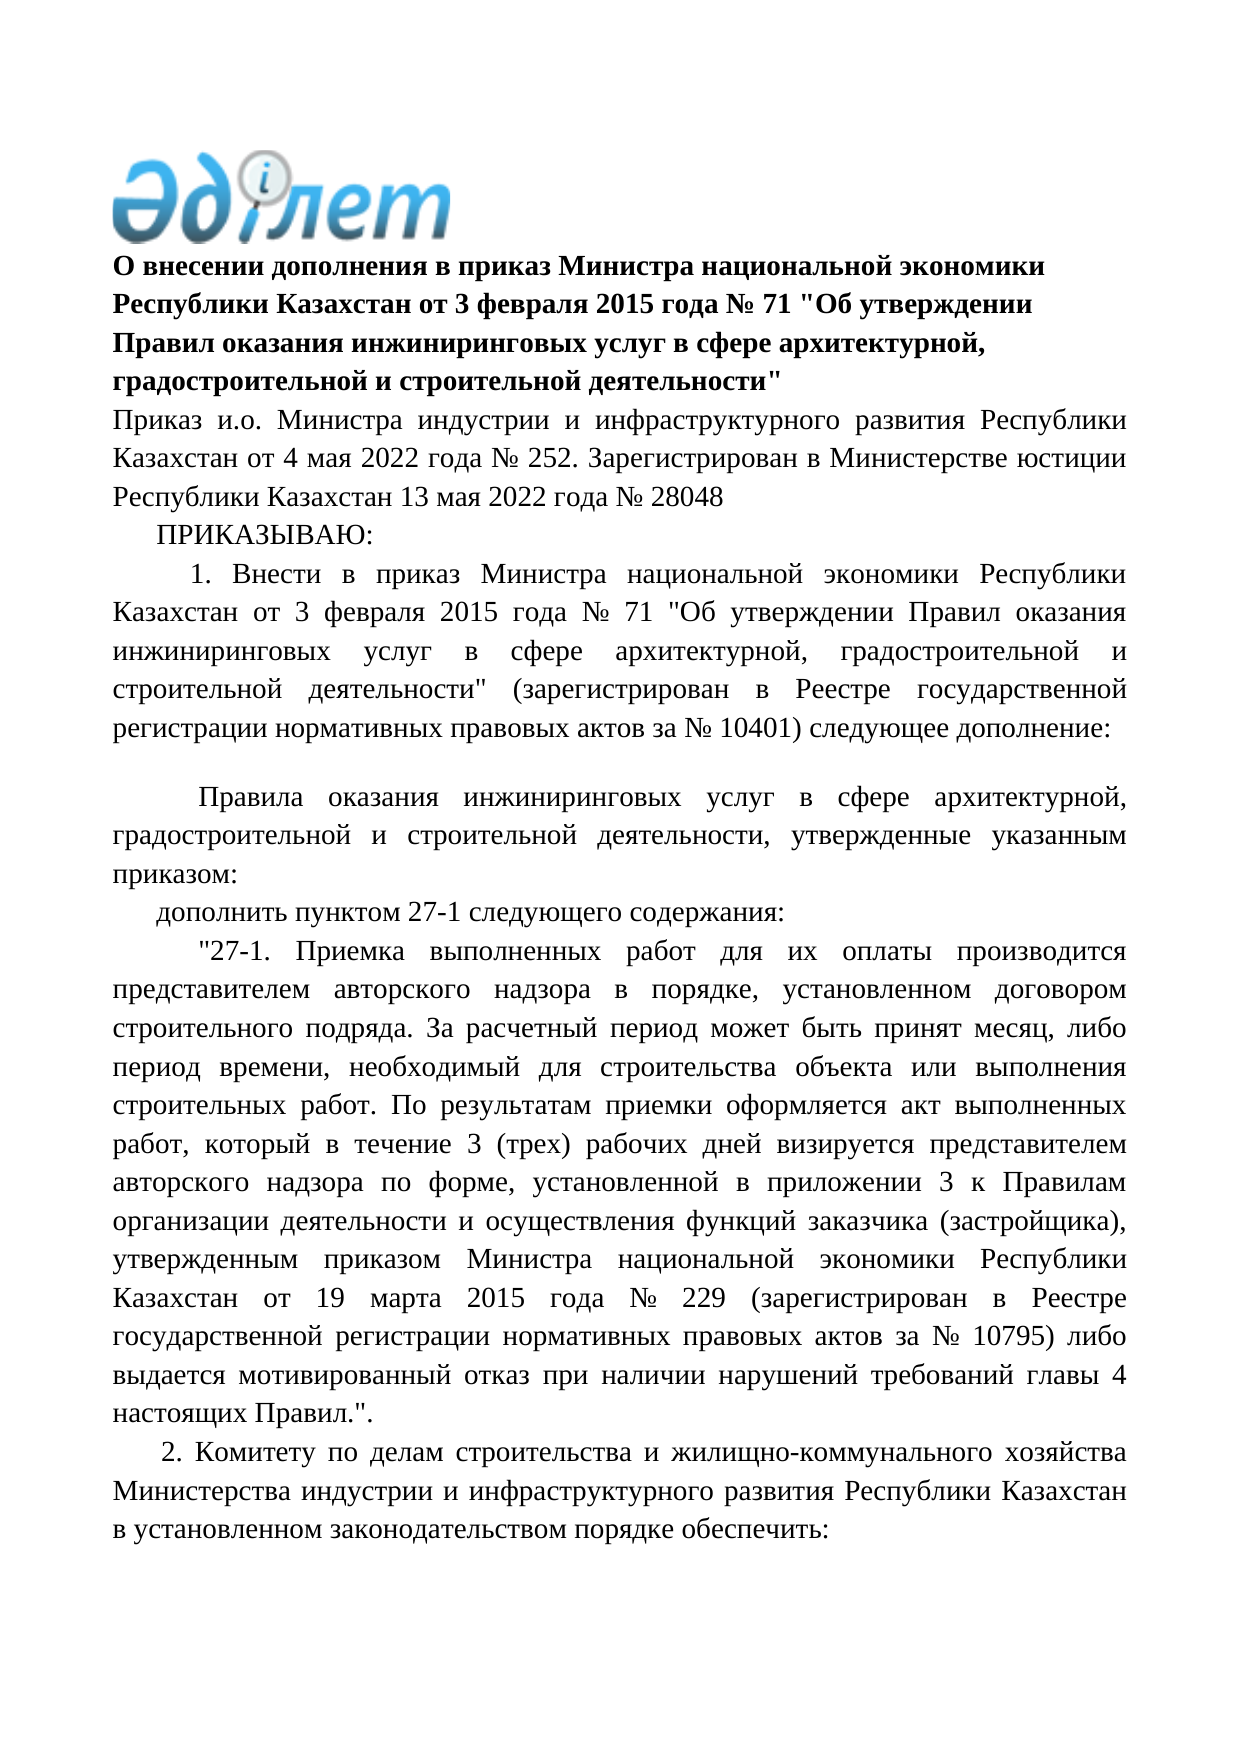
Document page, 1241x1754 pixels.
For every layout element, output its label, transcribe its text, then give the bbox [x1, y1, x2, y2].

picture [112, 150, 451, 244]
text "27-1. Приемка выполненных работ для их оплаты производится представителем авторского надзора в порядке, установленном договором строительного подряда. За расчетный период может быть принят месяц, либо период времени, необходимый для строительства объекта или выполнения строительных работ. По результатам приемки оформляется акт выполненных работ, который в течение 3 (трех) рабочих дней визируется представителем авторского надзора по форме, установленной в приложении 3 к Правилам организации деятельности и осуществления функций заказчика (застройщика), утвержденным приказом Министра национальной экономики Республики Казахстан от 19 марта 2015 года № 229 (зарегистрирован в Реестре государственной регистрации нормативных правовых актов за № 10795) либо выдается мотивированный отказ при наличии нарушений требований главы 4 настоящих Правил.". [112, 933, 1128, 1429]
text дополнить пунктом 27-1 следующего содержания: [112, 894, 1128, 928]
text 1. Внести в приказ Министра национальной экономики Республики Казахстан от 3 февраля 2015 года № 71 "Об утверждении Правил оказания инжиниринговых услуг в сфере архитектурной, градостроительной и строительной деятельности" (зарегистрирован в Реестре государственной регистрации нормативных правовых актов за № 10401) следующее дополнение: [112, 556, 1128, 744]
text ПРИКАЗЫВАЮ: [112, 517, 1128, 551]
text Правила оказания инжиниринговых услуг в сфере архитектурной, градостроительной и строительной деятельности, утвержденные указанным приказом: [112, 779, 1128, 889]
text О внесении дополнения в приказ Министра национальной экономики Республики Казахстан от 3 февраля 2015 года № 71 "Об утверждении Правил оказания инжиниринговых услуг в сфере архитектурной, градостроительной и строительной деятельности" [112, 248, 1128, 397]
text 2. Комитету по делам строительства и жилищно-коммунального хозяйства Министерства индустрии и инфраструктурного развития Республики Казахстан в установленном законодательством порядке обеспечить: [112, 1434, 1128, 1545]
text Приказ и.о. Министра индустрии и инфраструктурного развития Республики Казахстан от 4 мая 2022 года № 252. Зарегистрирован в Министерстве юстиции Республики Казахстан 13 мая 2022 года № 28048 [112, 402, 1128, 512]
